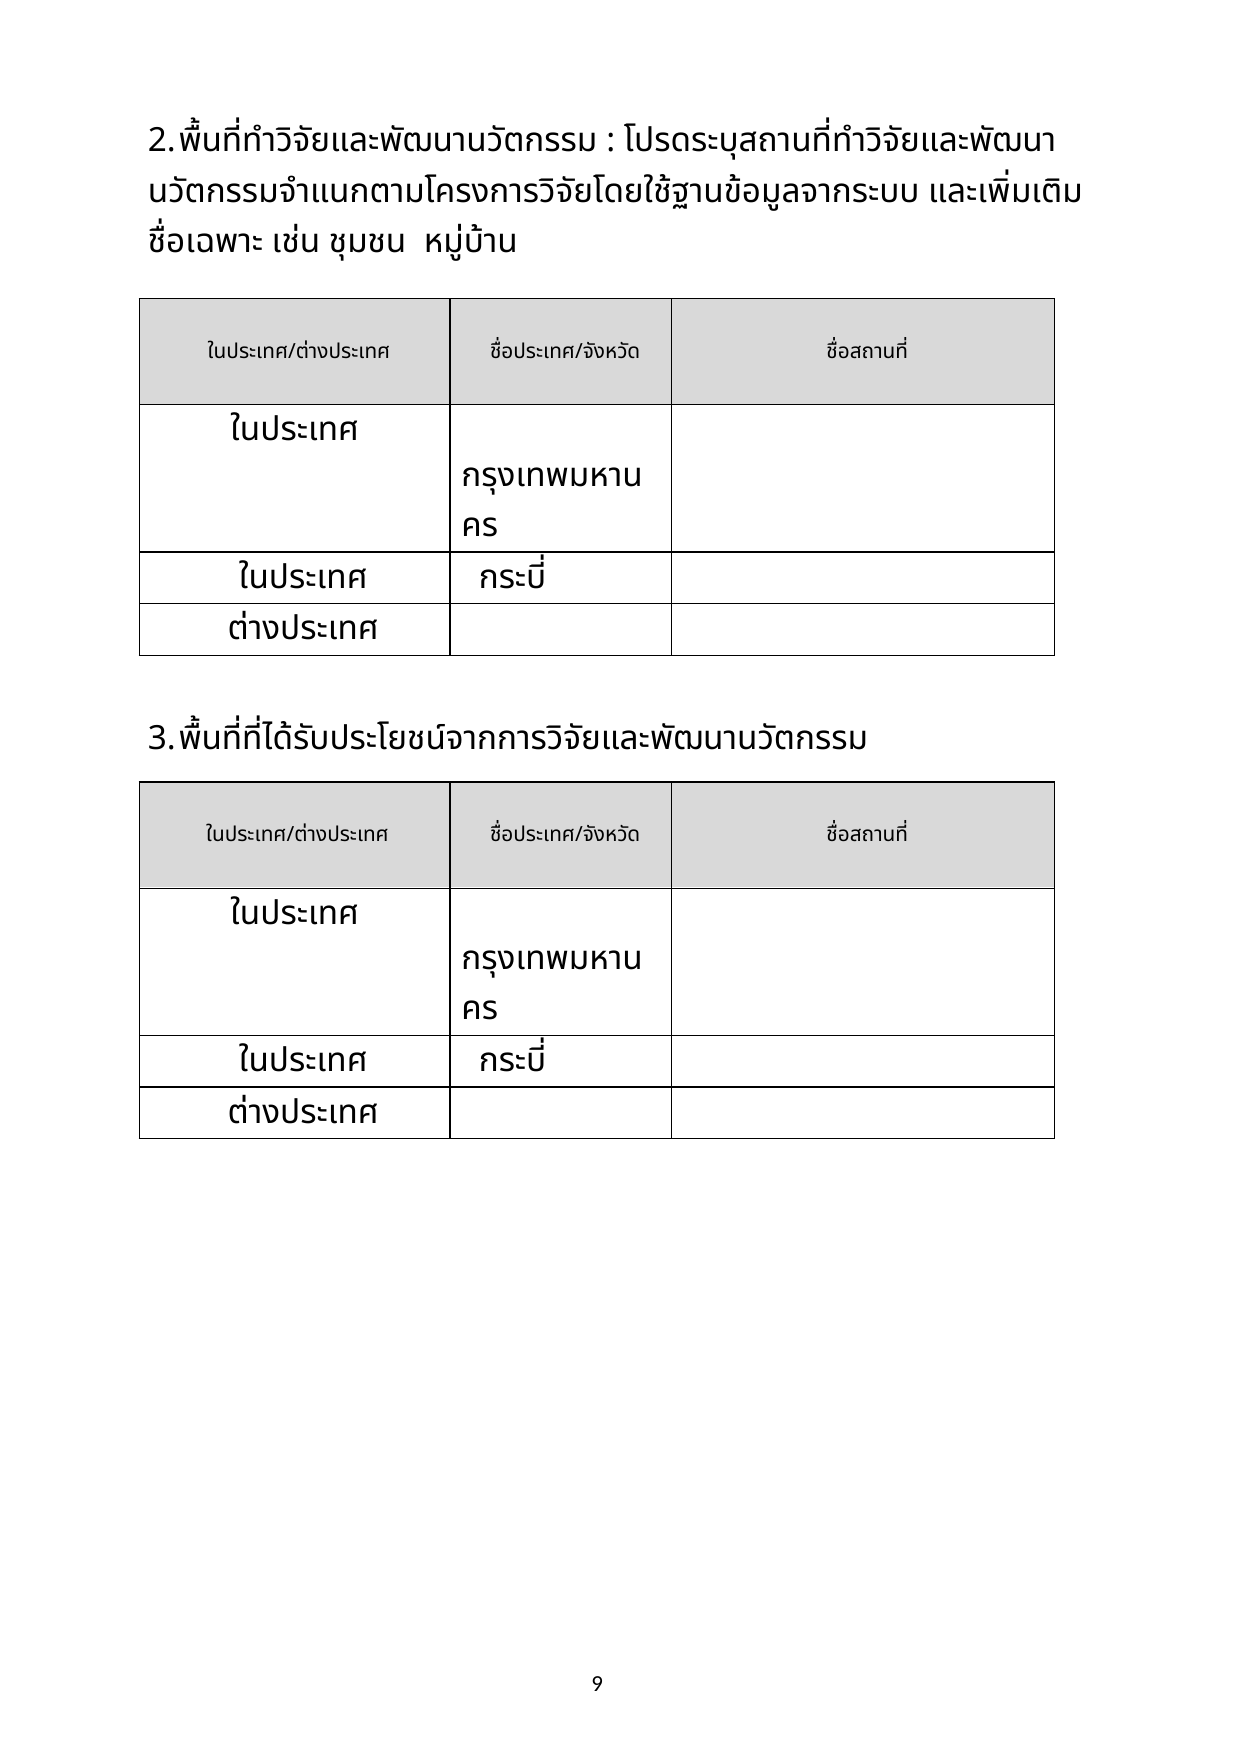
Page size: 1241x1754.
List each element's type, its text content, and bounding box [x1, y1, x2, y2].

list พื้นที่ที่ได้รับประโยชน์จากการวิจัยและพัฒนานวัตกรรม [148, 714, 1090, 765]
list พื้นที่ทำวิจัยและพัฒนานวัตกรรม : โปรดระบุสถานที่ทำวิจัยและพัฒนานวัตกรรมจำแนกตามโครงการวิจัยโดยใช้ฐานข้อมูลจากระบบ และเพิ่มเติมชื่อเฉพาะ เช่น ชุมชน หมู่บ้าน [148, 116, 1090, 267]
